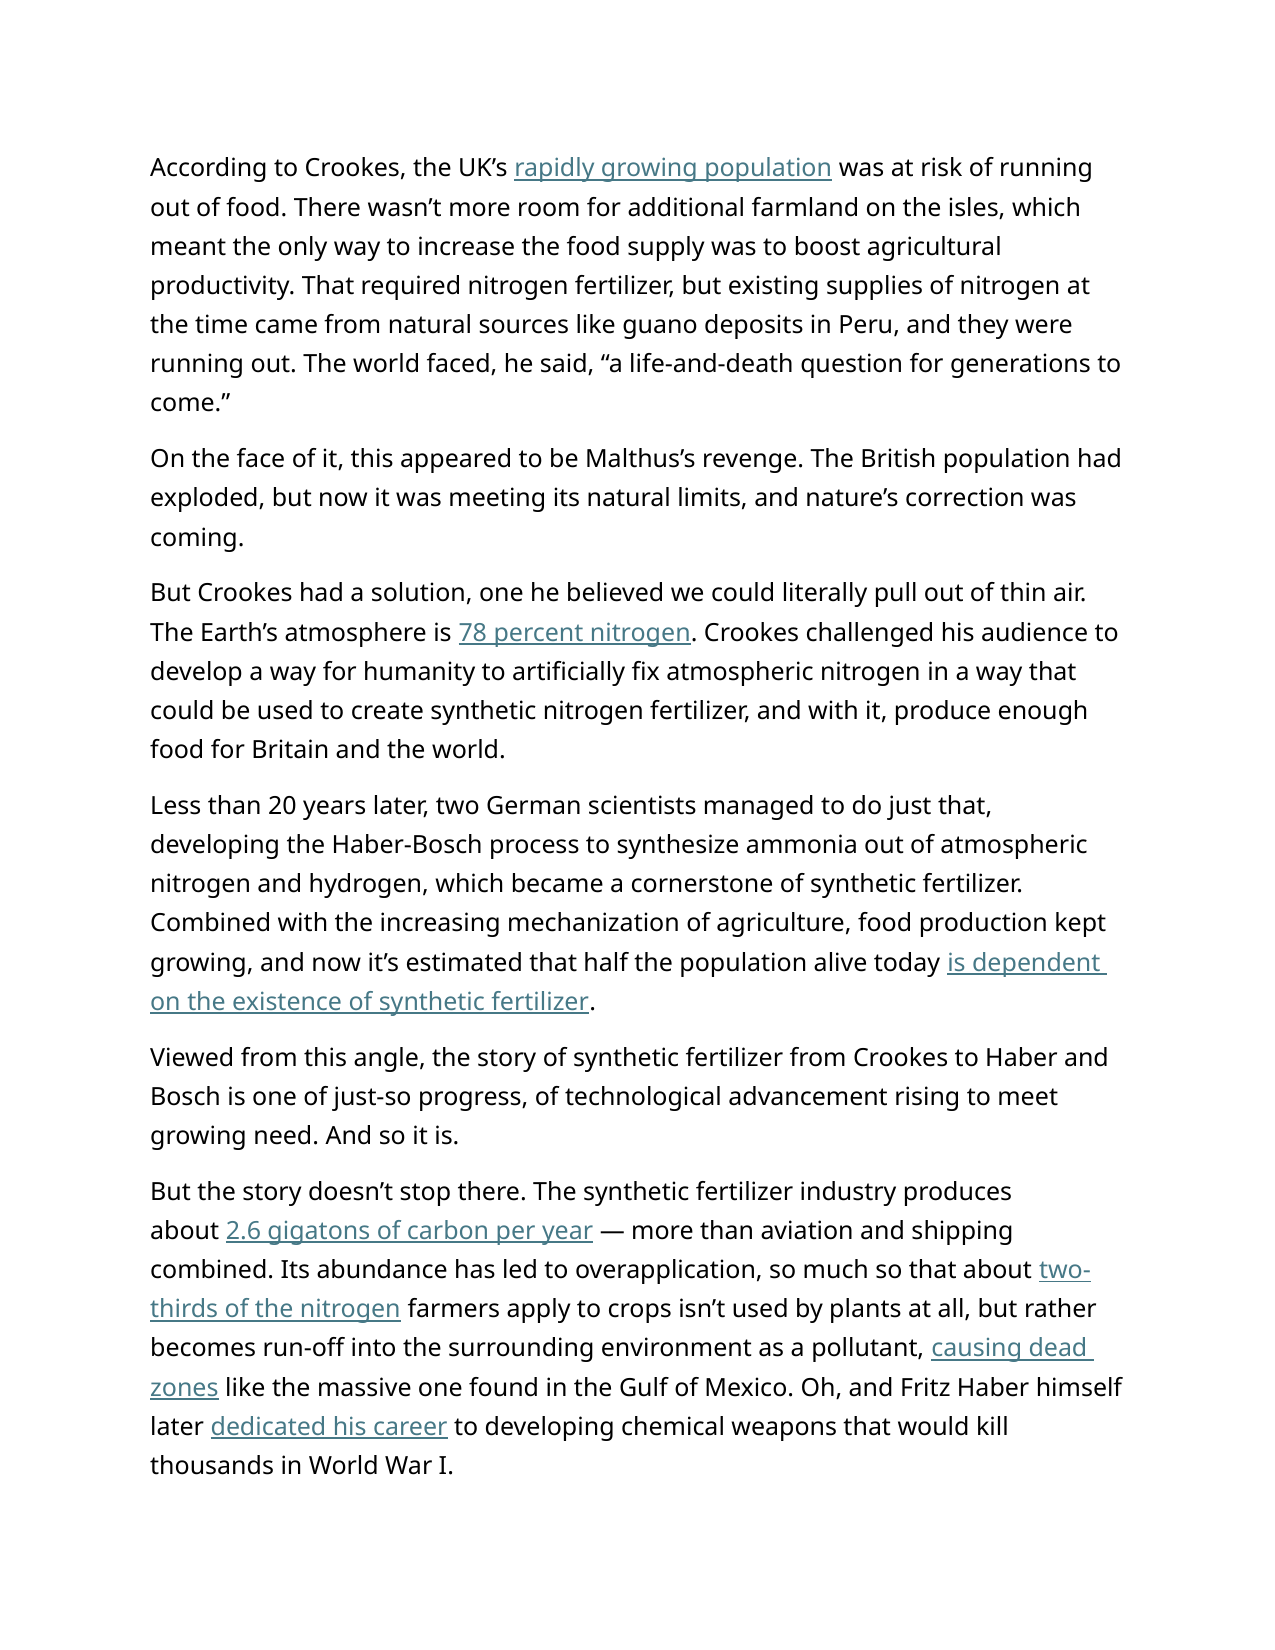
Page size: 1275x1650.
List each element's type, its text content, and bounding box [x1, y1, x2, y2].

text But Crookes had a solution, one he believed we could literally pull out of thin air. The Earth’s atmosphere is 78 percent nitrogen. Crookes challenged his audience to develop a way for humanity to artificially fix atmospheric nitrogen in a way that could be used to create synthetic nitrogen fertilizer, and with it, produce enough food for Britain and the world. [150, 575, 1125, 766]
text On the face of it, this appeared to be Malthus’s revenge. The British population had exploded, but now it was meeting its natural limits, and nature’s correction was coming. [150, 441, 1125, 553]
text But the story doesn’t stop there. The synthetic fertilizer industry produces about 2.6 gigatons of carbon per year — more than aviation and shipping combined. Its abundance has led to overapplication, so much so that about two-thirds of the nitrogen farmers apply to crops isn’t used by plants at all, but rather becomes run-off into the surrounding environment as a pollutant, causing dead zones like the massive one found in the Gulf of Mexico. Oh, and Fritz Haber himself later dedicated his career to developing chemical weapons that would kill thousands in World War I. [150, 1173, 1125, 1482]
text Viewed from this angle, the story of synthetic fertilizer from Crookes to Haber and Bosch is one of just-so progress, of technological advancement rising to meet growing need. And so it is. [150, 1039, 1125, 1152]
text According to Crookes, the UK’s rapidly growing population was at risk of running out of food. There wasn’t more room for additional farmland on the isles, which meant the only way to increase the food supply was to boost agricultural productivity. That required nitrogen fertilizer, but existing supplies of nitrogen at the time came from natural sources like guano deposits in Peru, and they were running out. The world faced, he said, “a life-and-death question for generations to come.” [150, 150, 1125, 419]
text Less than 20 years later, two German scientists managed to do just that, developing the Haber-Bosch process to synthesize ammonia out of atmospheric nitrogen and hydrogen, which became a cornerstone of synthetic fertilizer. Combined with the increasing mechanization of agriculture, food production kept growing, and now it’s estimated that half the population alive today is dependent on the existence of synthetic fertilizer. [150, 787, 1125, 1017]
